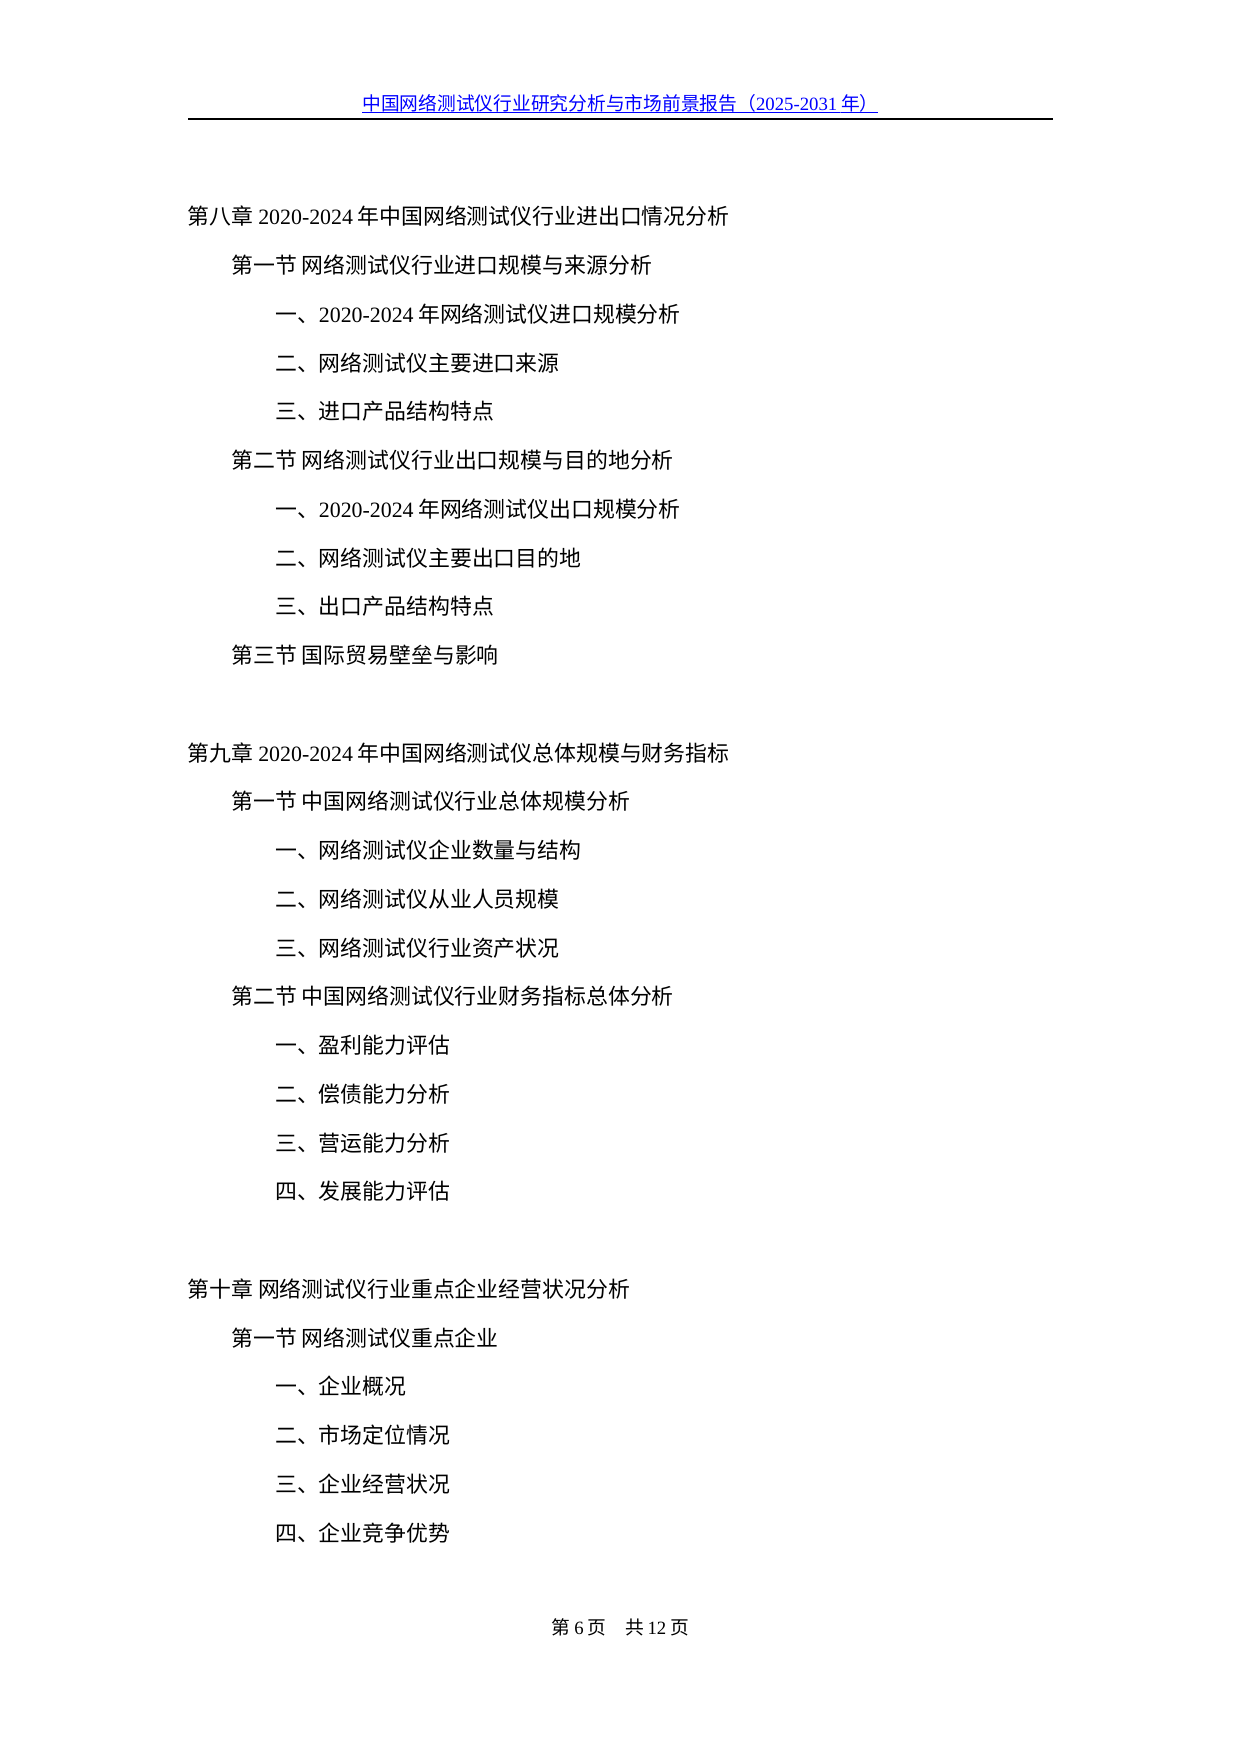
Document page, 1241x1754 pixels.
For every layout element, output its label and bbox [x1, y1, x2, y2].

text [187, 150, 1053, 1548]
